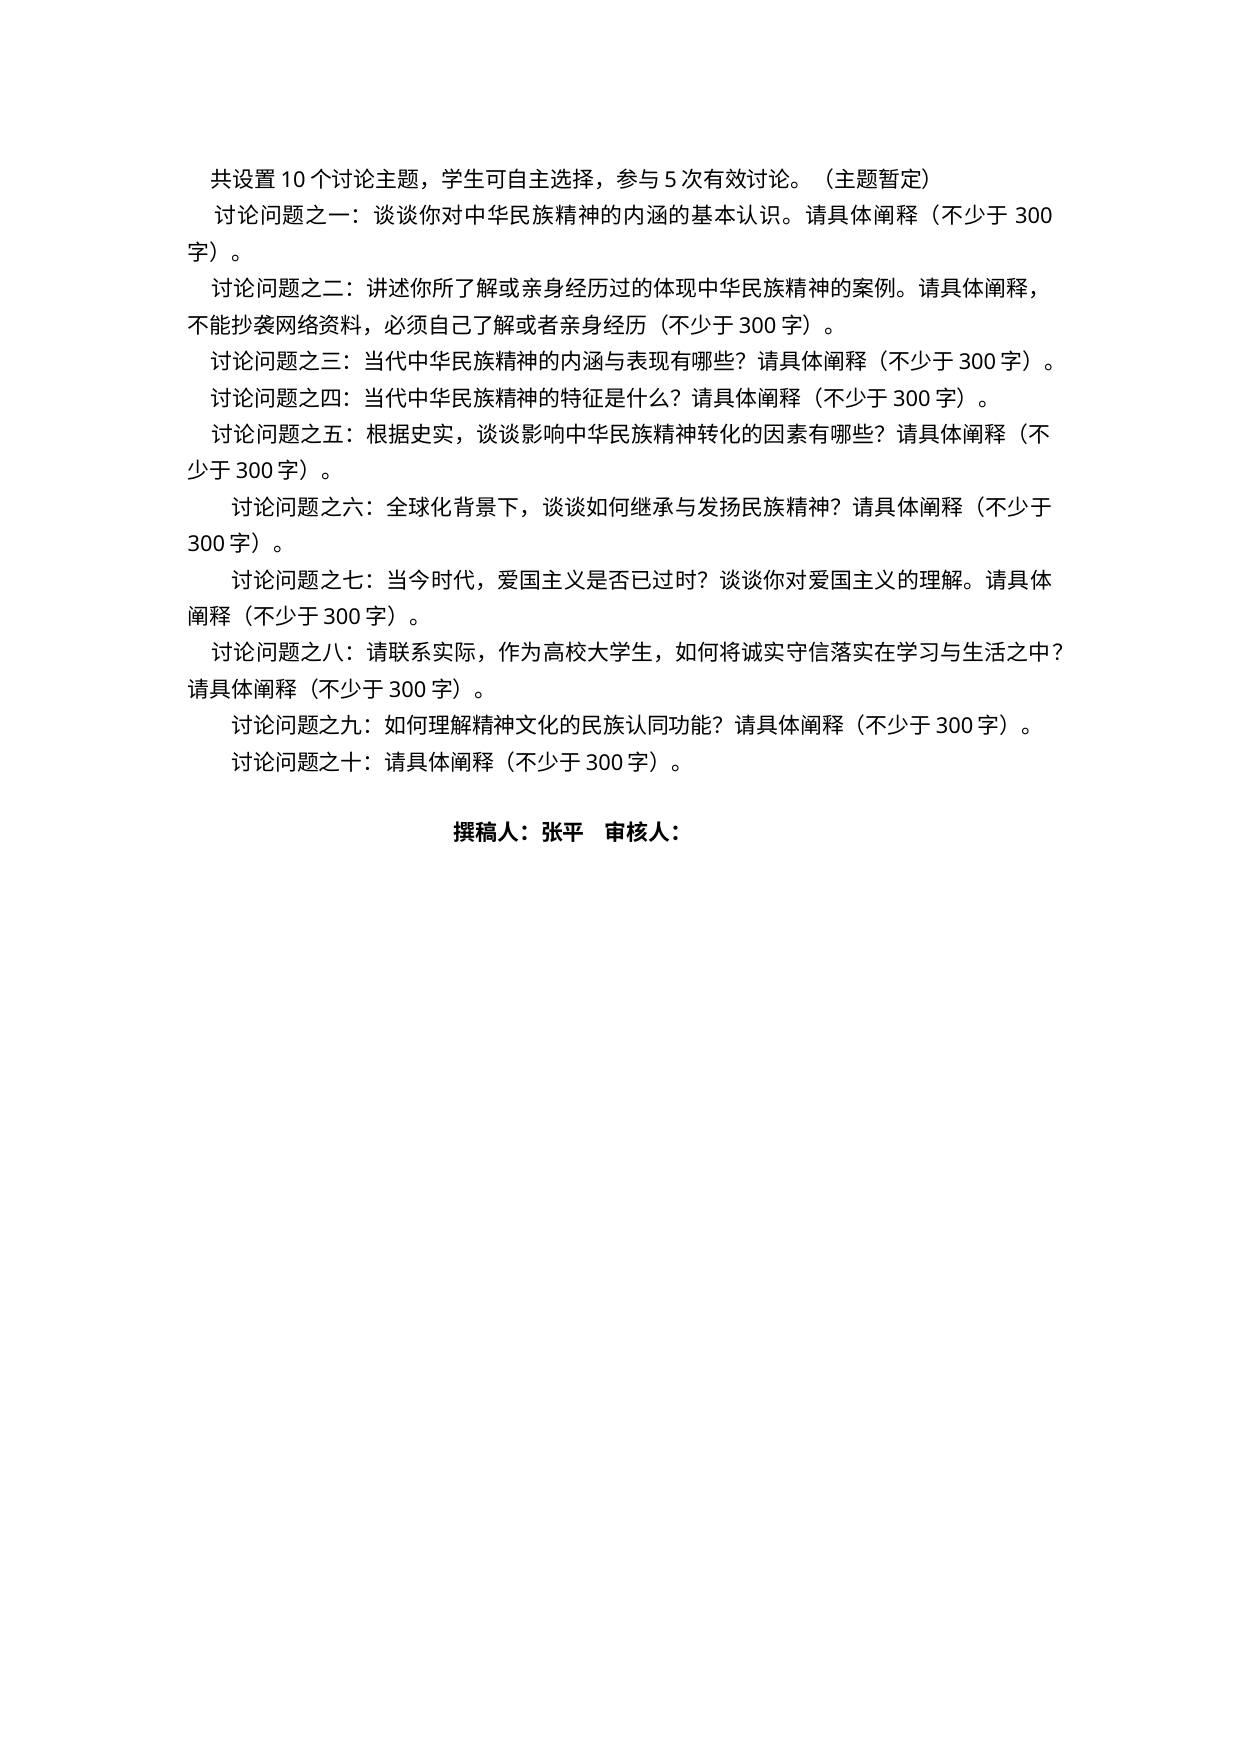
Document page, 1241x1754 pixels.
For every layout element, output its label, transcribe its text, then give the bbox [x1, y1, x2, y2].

text 讨论问题之六：全球化背景下，谈谈如何继承与发扬民族精神？请具体阐释（不少于300字）。 [187, 490, 1053, 558]
text 讨论问题之四：当代中华民族精神的特征是什么？请具体阐释（不少于300字）。 [187, 381, 1053, 412]
text 讨论问题之八：请联系实际，作为高校大学生，如何将诚实守信落实在学习与生活之中？请具体阐释（不少于300字）。 [187, 635, 1053, 703]
text 讨论问题之二：讲述你所了解或亲身经历过的体现中华民族精神的案例。请具体阐释，不能抄袭网络资料，必须自己了解或者亲身经历（不少于300字）。 [187, 271, 1053, 339]
text 讨论问题之九：如何理解精神文化的民族认同功能？请具体阐释（不少于300字）。 [187, 708, 1053, 740]
text 讨论问题之一：谈谈你对中华民族精神的内涵的基本认识。请具体阐释（不少于300字）。 [187, 198, 1053, 267]
text 共设置10个讨论主题，学生可自主选择，参与5次有效讨论。（主题暂定） [187, 162, 1053, 194]
text 讨论问题之七：当今时代，爱国主义是否已过时？谈谈你对爱国主义的理解。请具体阐释（不少于300字）。 [187, 563, 1053, 631]
text 撰稿人：张平 审核人： [187, 815, 1053, 847]
text 讨论问题之十：请具体阐释（不少于300字）。 [187, 745, 1053, 776]
text 讨论问题之五：根据史实，谈谈影响中华民族精神转化的因素有哪些？请具体阐释（不少于300字）。 [187, 417, 1053, 485]
text 讨论问题之三：当代中华民族精神的内涵与表现有哪些？请具体阐释（不少于300字）。 [187, 344, 1053, 376]
